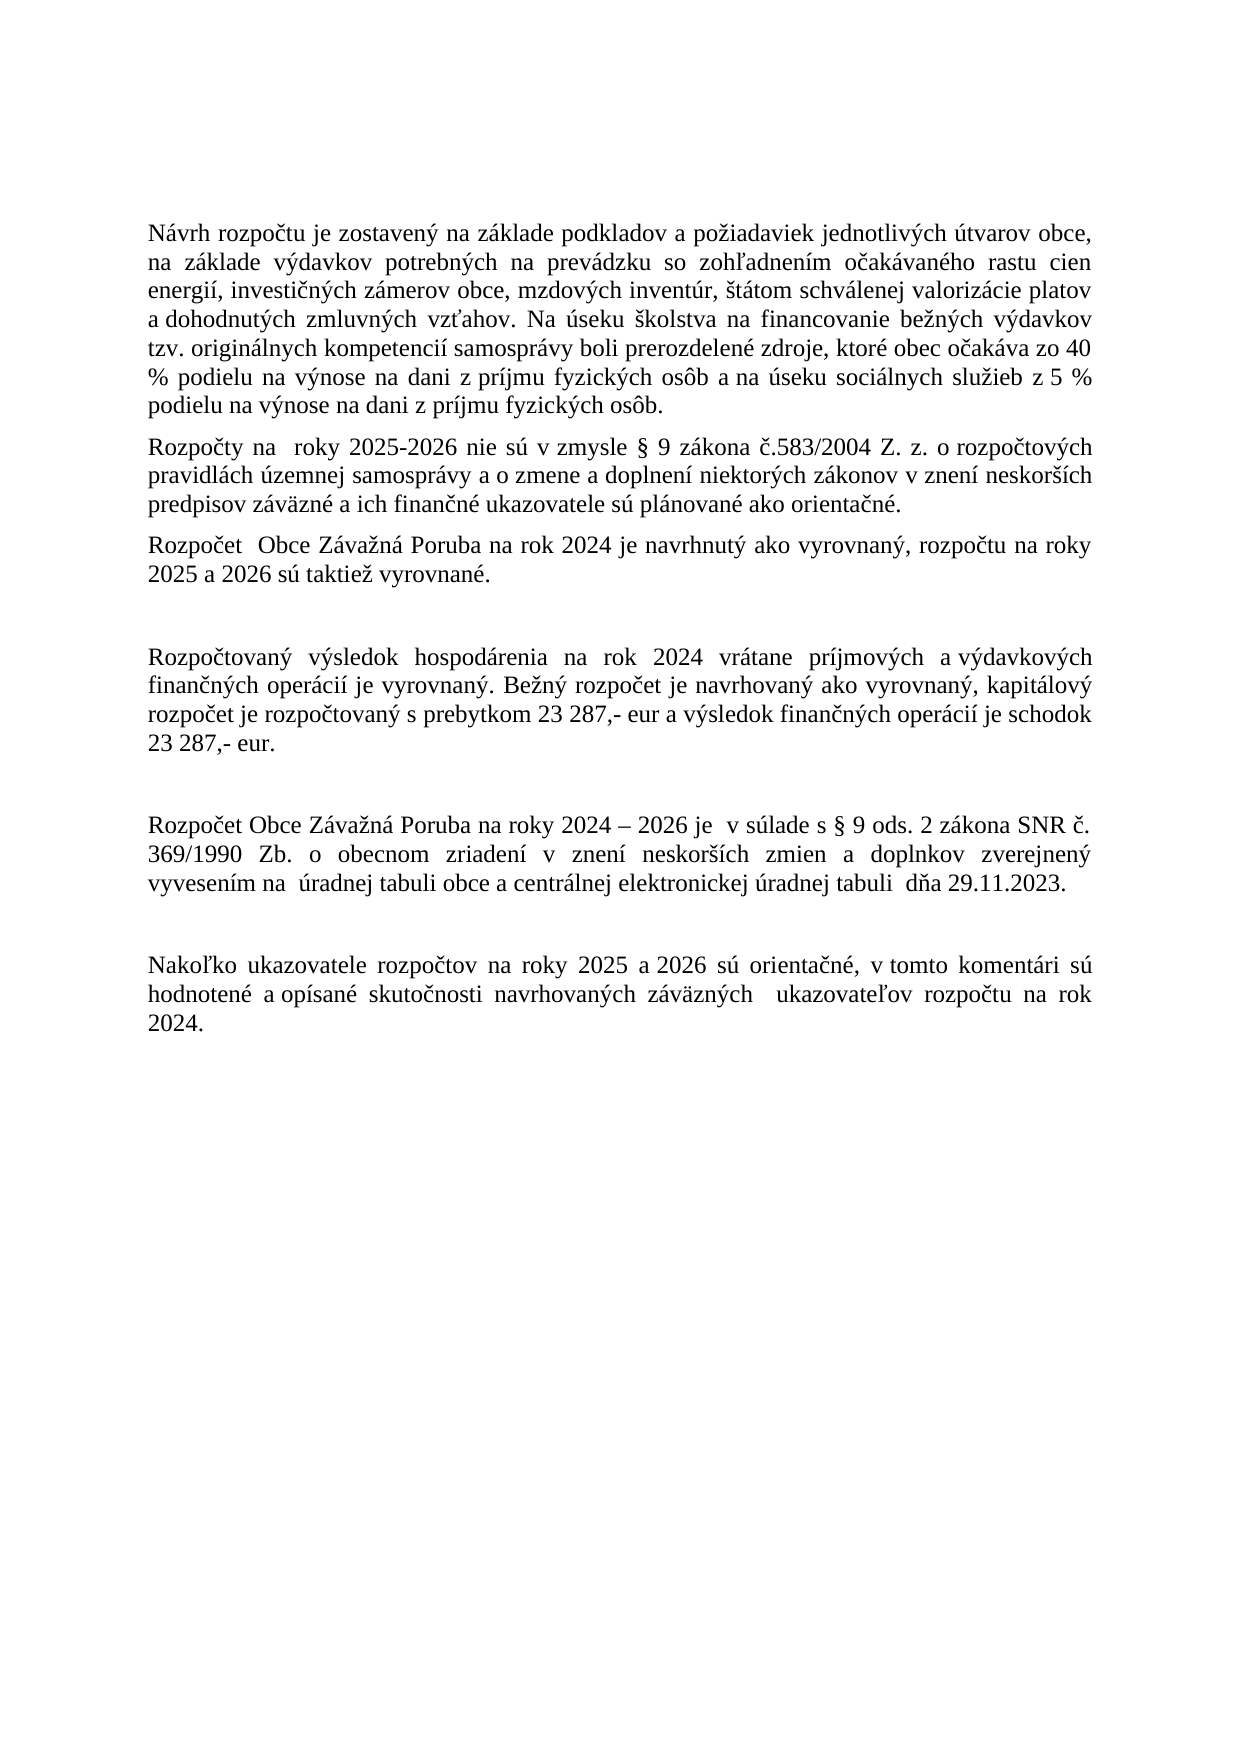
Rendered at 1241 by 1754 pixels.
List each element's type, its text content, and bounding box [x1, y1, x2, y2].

text Rozpočet Obce Závažná Poruba na rok 2024 je navrhnutý ako vyrovnaný, rozpočtu na roky 2025 a 2026 sú taktiež vyrovnané. [148, 530, 1092, 588]
text Rozpočet Obce Závažná Poruba na roky 2024 – 2026 je v súlade s § 9 ods. 2 zákona SNR č. 369/1990 Zb. o obecnom zriadení v znení neskorších zmien a doplnkov zverejnený vyvesením na úradnej tabuli obce a centrálnej elektronickej úradnej tabuli dňa 29.11.2023. [148, 810, 1092, 897]
text Rozpočty na roky 2025-2026 nie sú v zmysle § 9 zákona č.583/2004 Z. z. o rozpočtových pravidlách územnej samosprávy a o zmene a doplnení niektorých zákonov v znení neskorších predpisov záväzné a ich finančné ukazovatele sú plánované ako orientačné. [148, 432, 1092, 518]
text Návrh rozpočtu je zostavený na základe podkladov a požiadaviek jednotlivých útvarov obce, na základe výdavkov potrebných na prevádzku so zohľadnením očakávaného rastu cien energií, investičných zámerov obce, mzdových inventúr, štátom schválenej valorizácie platov a dohodnutých zmluvných vzťahov. Na úseku školstva na financovanie bežných výdavkov tzv. originálnych kompetencií samosprávy boli prerozdelené zdroje, ktoré obec očakáva zo 40 % podielu na výnose na dani z príjmu fyzických osôb a na úseku sociálnych služieb z 5 % podielu na výnose na dani z príjmu fyzických osôb. [148, 218, 1092, 419]
text Nakoľko ukazovatele rozpočtov na roky 2025 a 2026 sú orientačné, v tomto komentári sú hodnotené a opísané skutočnosti navrhovaných záväzných ukazovateľov rozpočtu na rok 2024. [148, 950, 1092, 1037]
text Rozpočtovaný výsledok hospodárenia na rok 2024 vrátane príjmových a výdavkových finančných operácií je vyrovnaný. Bežný rozpočet je navrhovaný ako vyrovnaný, kapitálový rozpočet je rozpočtovaný s prebytkom 23 287,- eur a výsledok finančných operácií je schodok 23 287,- eur. [148, 642, 1092, 757]
